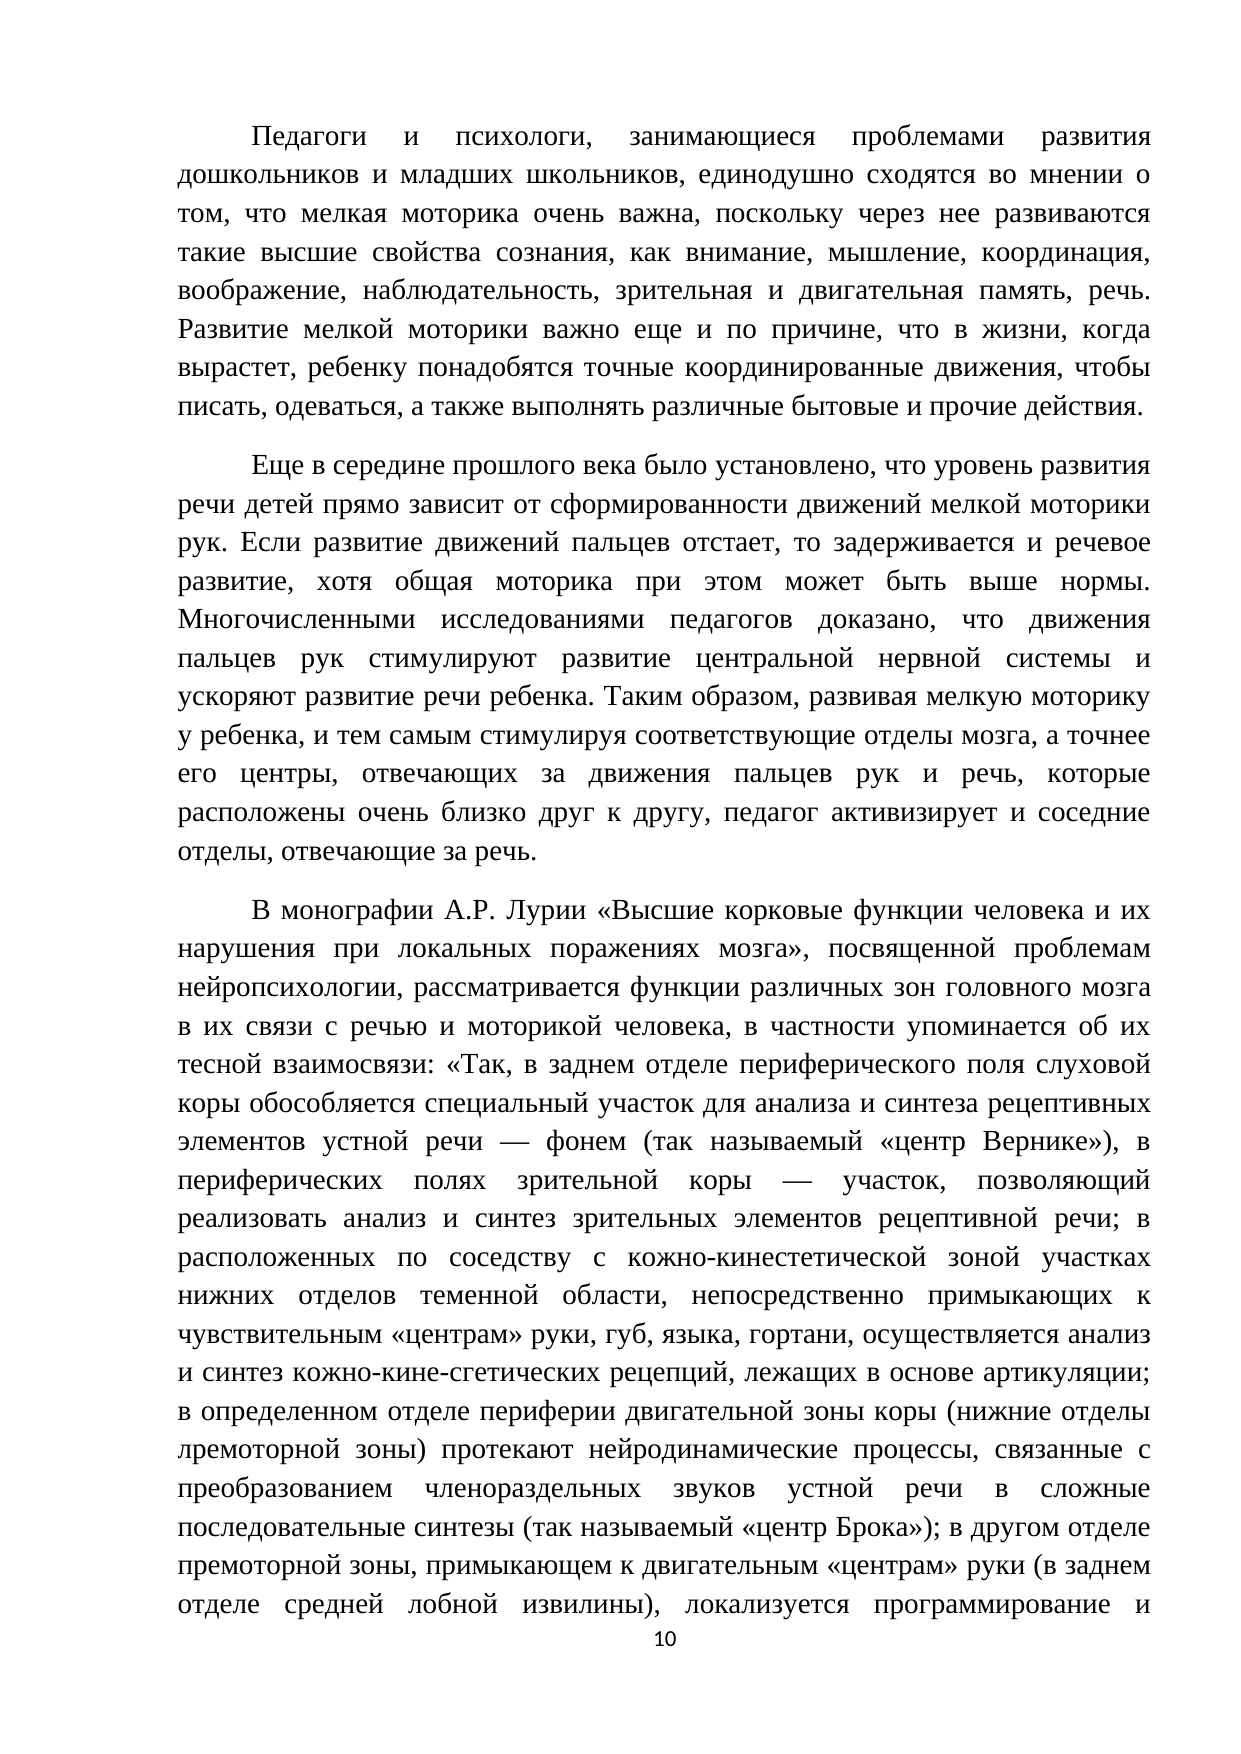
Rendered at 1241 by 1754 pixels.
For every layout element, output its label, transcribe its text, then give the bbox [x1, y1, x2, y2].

text Педагоги и психологи, занимающиеся проблемами развития дошкольников и младших школьников, единодушно сходятся во мнении о том, что мелкая моторика очень важна, поскольку через нее развиваются такие высшие свойства сознания, как внимание, мышление, координация, воображение, наблюдательность, зрительная и двигательная память, речь. Развитие мелкой моторики важно еще и по причине, что в жизни, когда вырастет, ребенку понадобятся точные координированные движения, чтобы писать, одеваться, а также выполнять различные бытовые и прочие действия. [177, 118, 1152, 421]
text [177, 892, 1152, 1619]
text Еще в середине прошлого века было установлено, что уровень развития речи детей прямо зависит от сформированности движений мелкой моторики рук. Если развитие движений пальцев отстает, то задерживается и речевое развитие, хотя общая моторика при этом может быть выше нормы. Многочисленными исследованиями педагогов доказано, что движения пальцев рук стимулируют развитие центральной нервной системы и ускоряют развитие речи ребенка. Таким образом, развивая мелкую моторику у ребенка, и тем самым стимулируя соответствующие отделы мозга, а точнее его центры, отвечающих за движения пальцев рук и речь, которые расположены очень близко друг к другу, педагог активизирует и соседние отделы, отвечающие за речь. [177, 447, 1152, 866]
